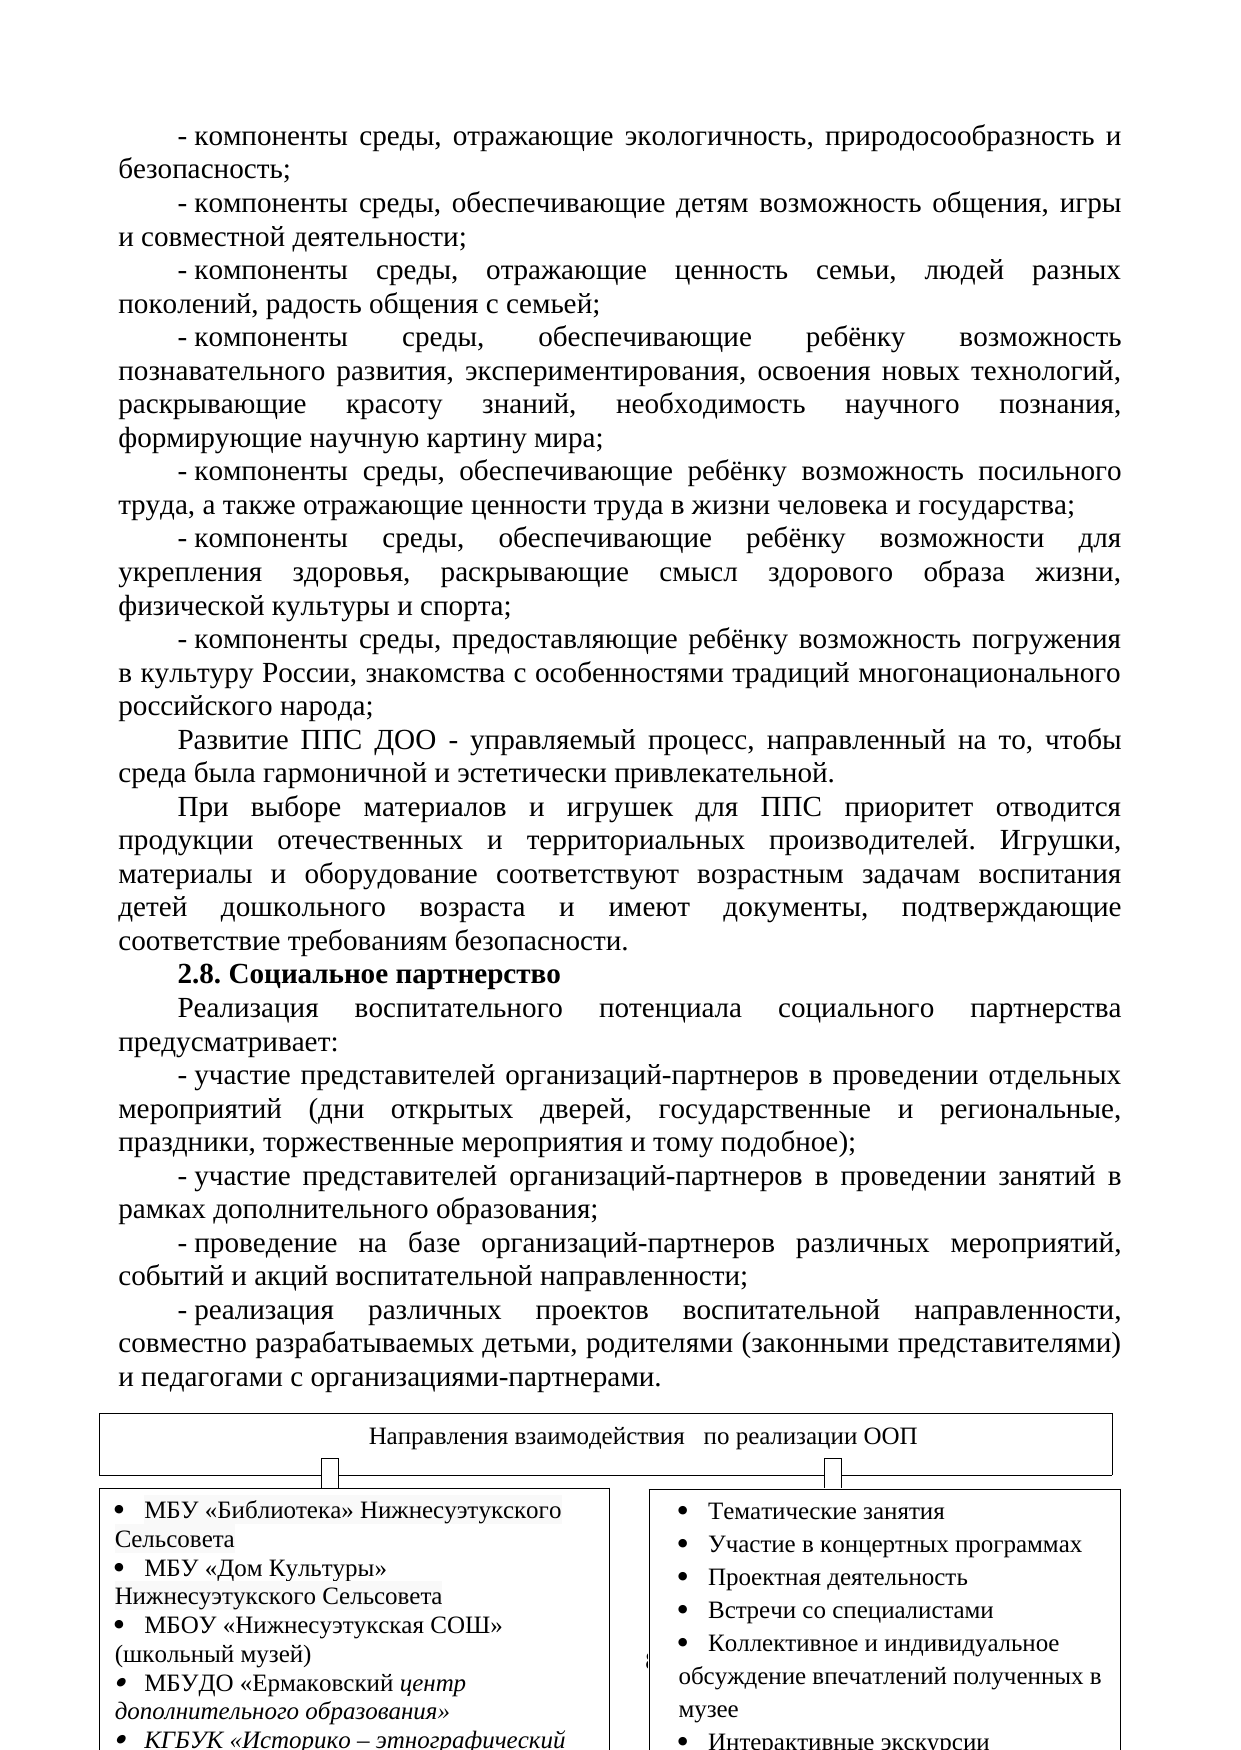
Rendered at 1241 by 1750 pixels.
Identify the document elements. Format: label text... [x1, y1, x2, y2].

text При выборе материалов и игрушек для ППС приоритет отводится продукции отечественных и территориальных производителей. Игрушки, материалы и оборудование соответствуют возрастным задачам воспитания детей дошкольного возраста и имеют документы, подтверждающие соответствие требованиям безопасности. [118, 789, 1122, 957]
text - проведение на базе организаций-партнеров различных мероприятий, событий и акций воспитательной направленности; [118, 1225, 1122, 1292]
text - реализация различных проектов воспитательной направленности, совместно разрабатываемых детьми, родителями (законными представителями) и педагогами с организациями-партнерами. [118, 1292, 1122, 1393]
text - компоненты среды, обеспечивающие ребёнку возможность посильного труда, а также отражающие ценности труда в жизни человека и государства; [118, 453, 1122, 521]
text - компоненты среды, обеспечивающие детям возможность общения, игры и совместной деятельности; [118, 185, 1122, 252]
text Развитие ППС ДОО - управляемый процесс, направленный на то, чтобы среда была гармоничной и эстетически привлекательной. [118, 722, 1122, 789]
text - компоненты среды, обеспечивающие ребёнку возможности для укрепления здоровья, раскрывающие смысл здорового образа жизни, физической культуры и спорта; [118, 521, 1122, 621]
text - компоненты среды, отражающие экологичность, природосообразность и безопасность; [118, 118, 1122, 185]
text - компоненты среды, отражающие ценность семьи, людей разных поколений, радость общения с семьей; [118, 252, 1122, 319]
text - компоненты среды, обеспечивающие ребёнку возможность познавательного развития, экспериментирования, освоения новых технологий, раскрывающие красоту знаний, необходимость научного познания, формирующие научную картину мира; [118, 319, 1122, 453]
text 2.8. Социальное партнерство [118, 957, 1122, 990]
text - участие представителей организаций-партнеров в проведении отдельных мероприятий (дни открытых дверей, государственные и региональные, праздники, торжественные мероприятия и тому подобное); [118, 1057, 1122, 1158]
text Реализация воспитательного потенциала социального партнерства предусматривает: [118, 990, 1122, 1057]
text - компоненты среды, предоставляющие ребёнку возможность погружения в культуру России, знакомства с особенностями традиций многонационального российского народа; [118, 621, 1122, 722]
text - участие представителей организаций-партнеров в проведении занятий в рамках дополнительного образования; [118, 1158, 1122, 1225]
